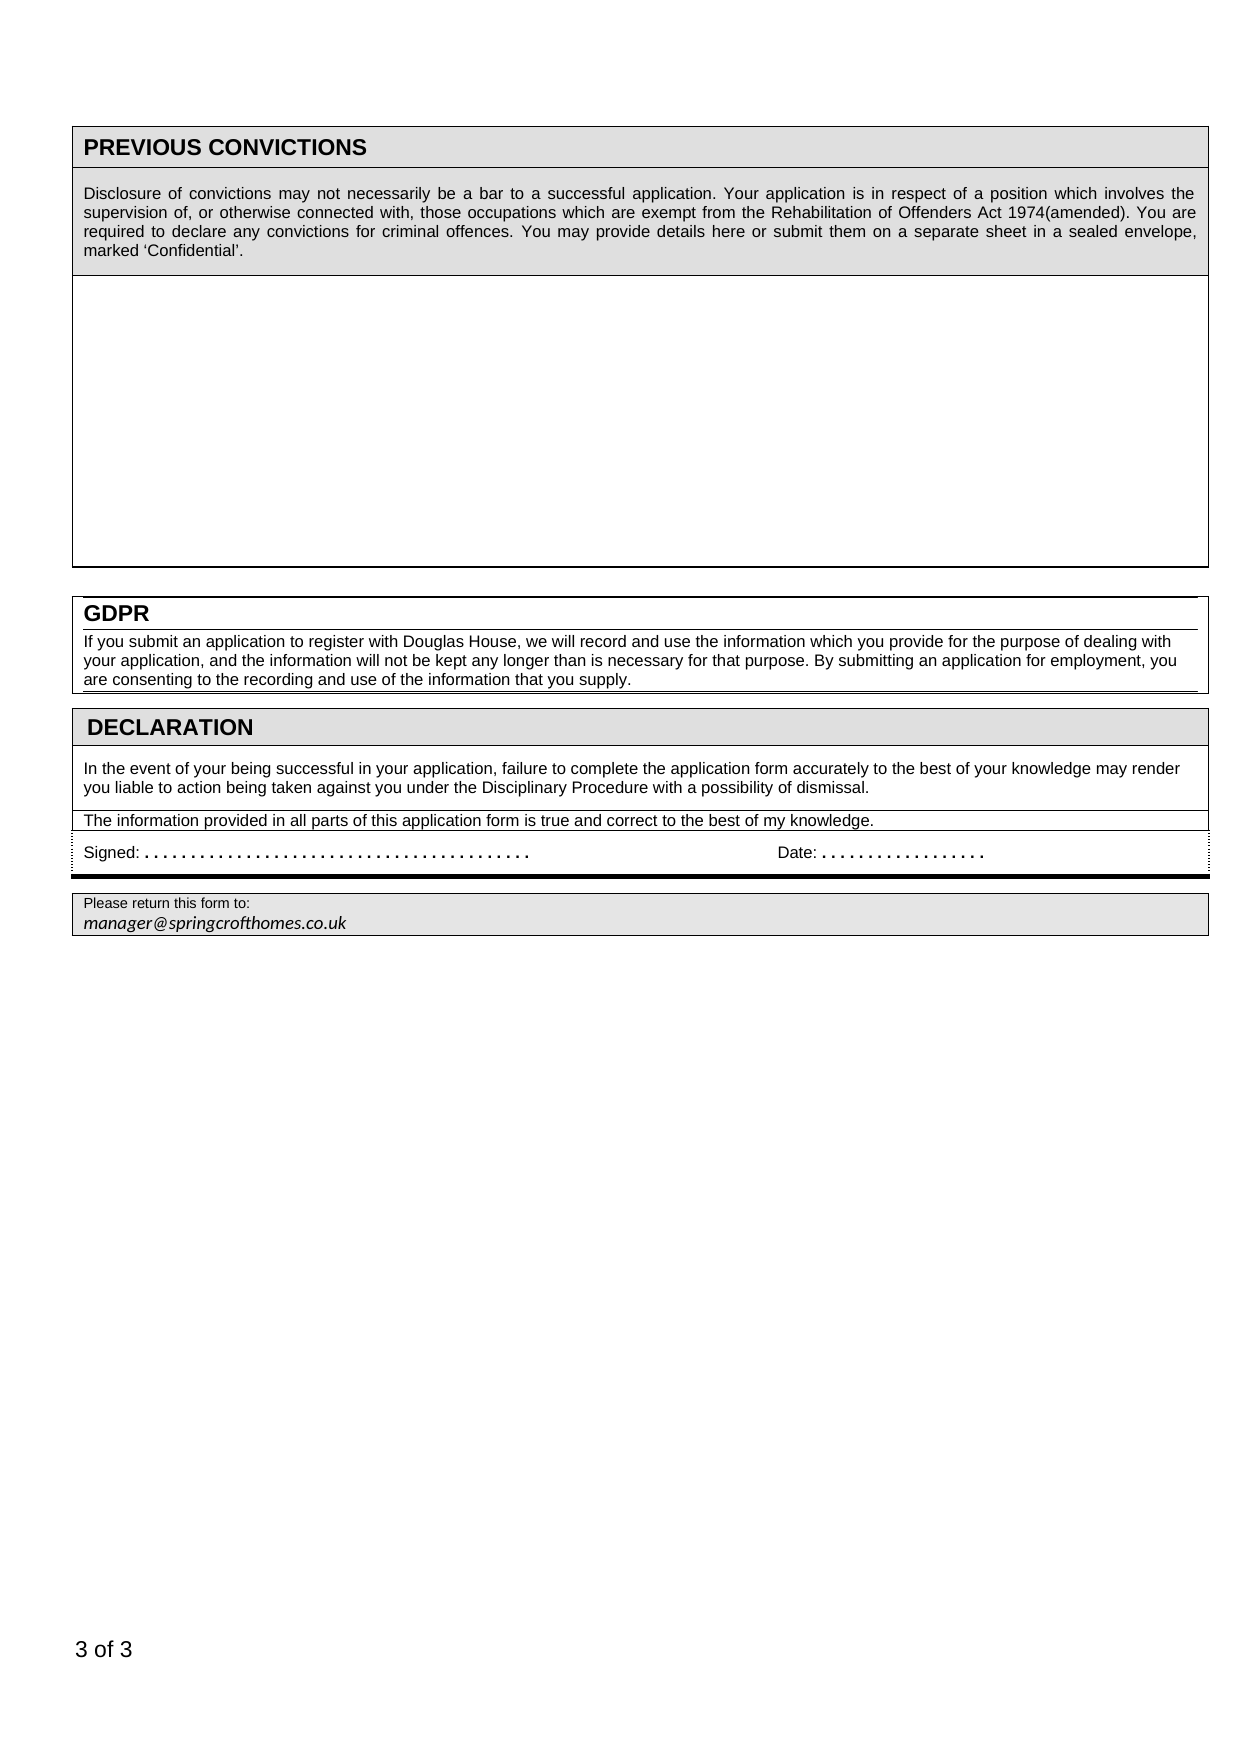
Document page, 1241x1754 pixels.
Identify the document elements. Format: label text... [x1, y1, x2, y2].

table_cell In the event of your being successful in your application, failure to complete the application form accurately to the best of your knowledge may render you liable to action being taken against you under the Disciplinary Procedure with a possibility of dismissal. [73, 746, 1208, 809]
table_header DECLARATION [73, 709, 1208, 745]
table_cell The information provided in all parts of this application form is true and correct to the best of my knowledge. [73, 811, 1208, 830]
table_cell Date: . . . . . . . . . . . . . . . . . . [766, 831, 1209, 874]
table_header GDPR If you submit an application to register with Douglas House, we will record and use the information which you provide for the purpose of dealing with your application, and the information will not be kept any longer than is necessary for that purpose. By submitting an application for employment, you are consenting to the recording and use of the information that you supply. [73, 597, 1208, 692]
table_header Please return this form to: manager@springcrofthomes.co.uk [73, 894, 1208, 935]
table_cell Signed: . . . . . . . . . . . . . . . . . . . . . . . . . . . . . . . . . . . . . . . . . . [72, 831, 766, 874]
table_cell [73, 276, 1208, 566]
table_cell Disclosure of convictions may not necessarily be a bar to a successful application. Your application is in respect of a position which involves the supervision of, or otherwise connected with, those occupations which are exempt from the Rehabilitation of Offenders Act 1974(amended). You are required to declare any convictions for criminal offences. You may provide details here or submit them on a separate sheet in a sealed envelope, marked ‘Confidential’. [73, 168, 1208, 275]
table_header PREVIOUS CONVICTIONS [73, 127, 1208, 167]
